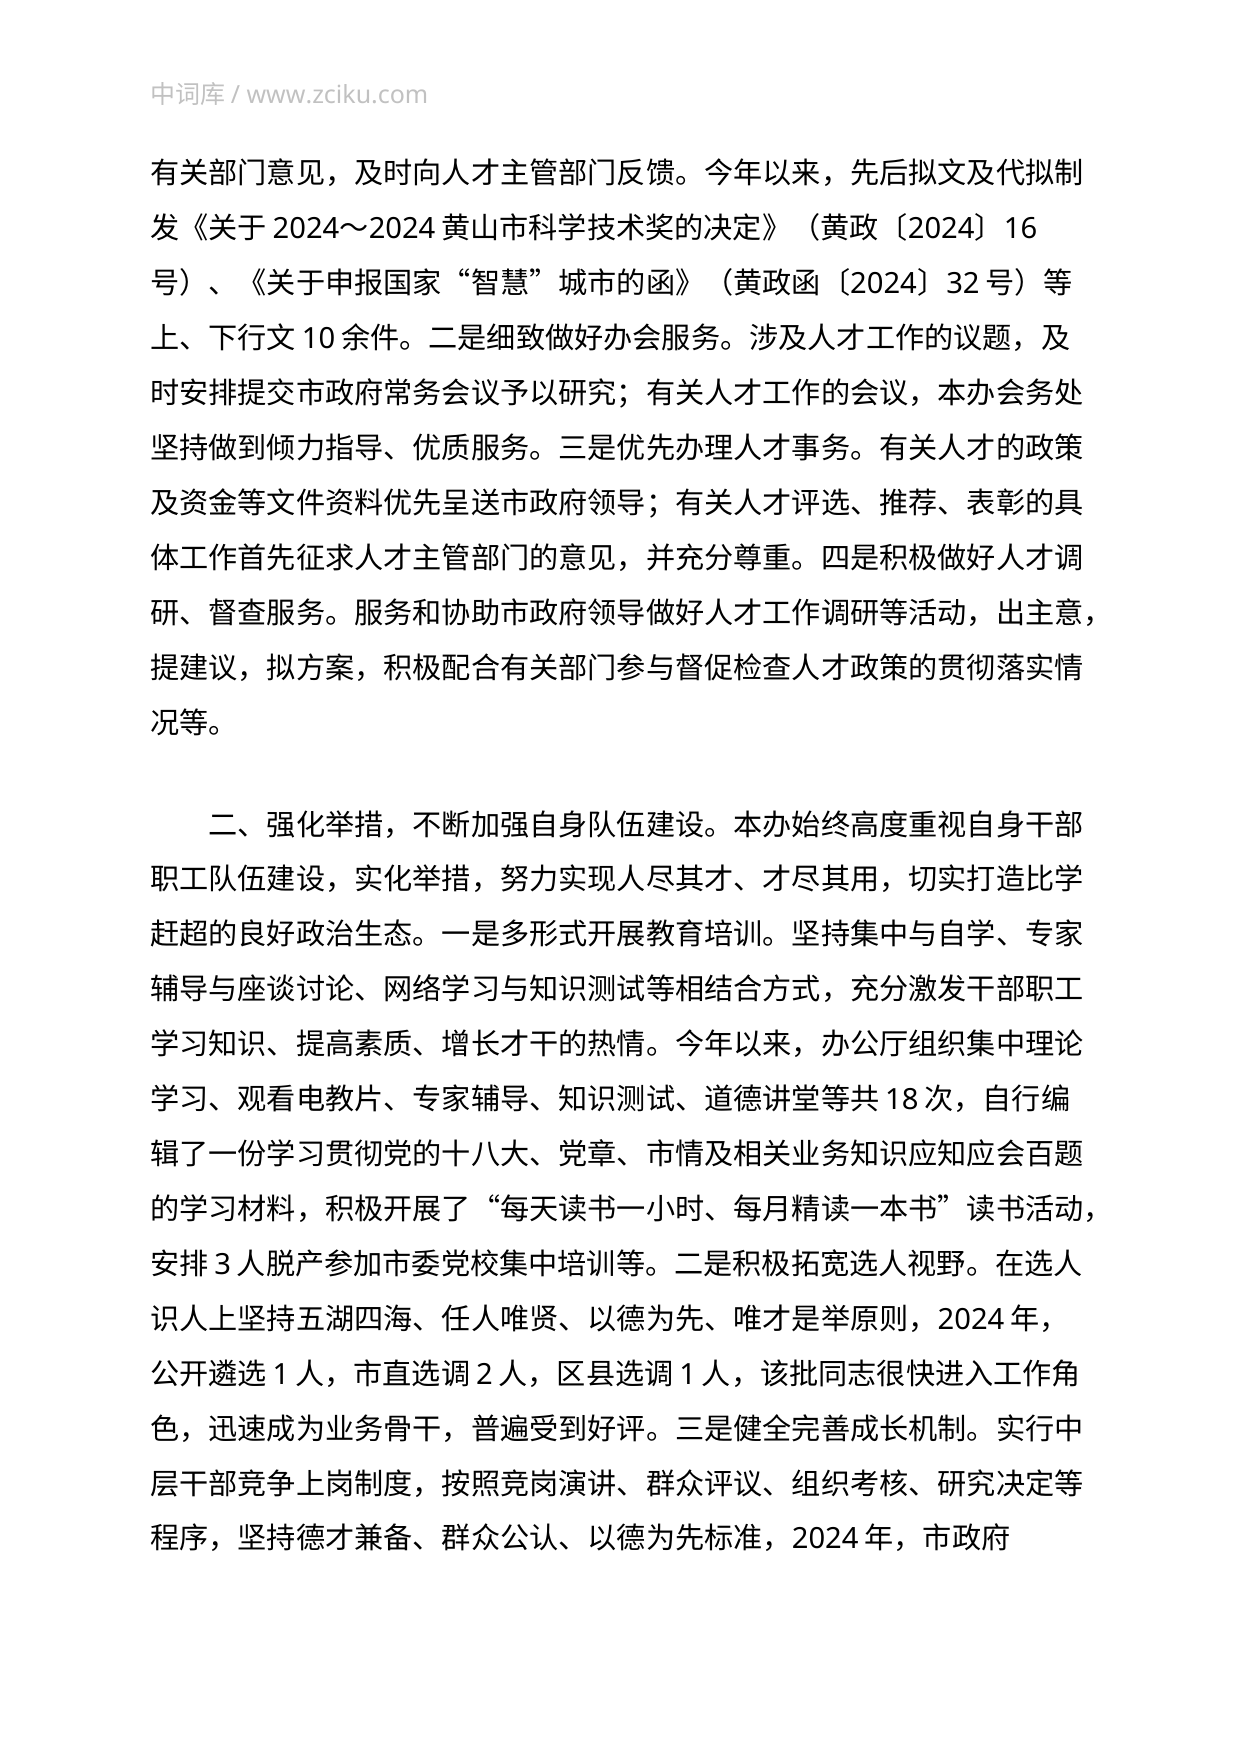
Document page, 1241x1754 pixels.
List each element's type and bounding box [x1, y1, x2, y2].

text [150, 801, 1090, 1557]
text [150, 150, 1090, 742]
